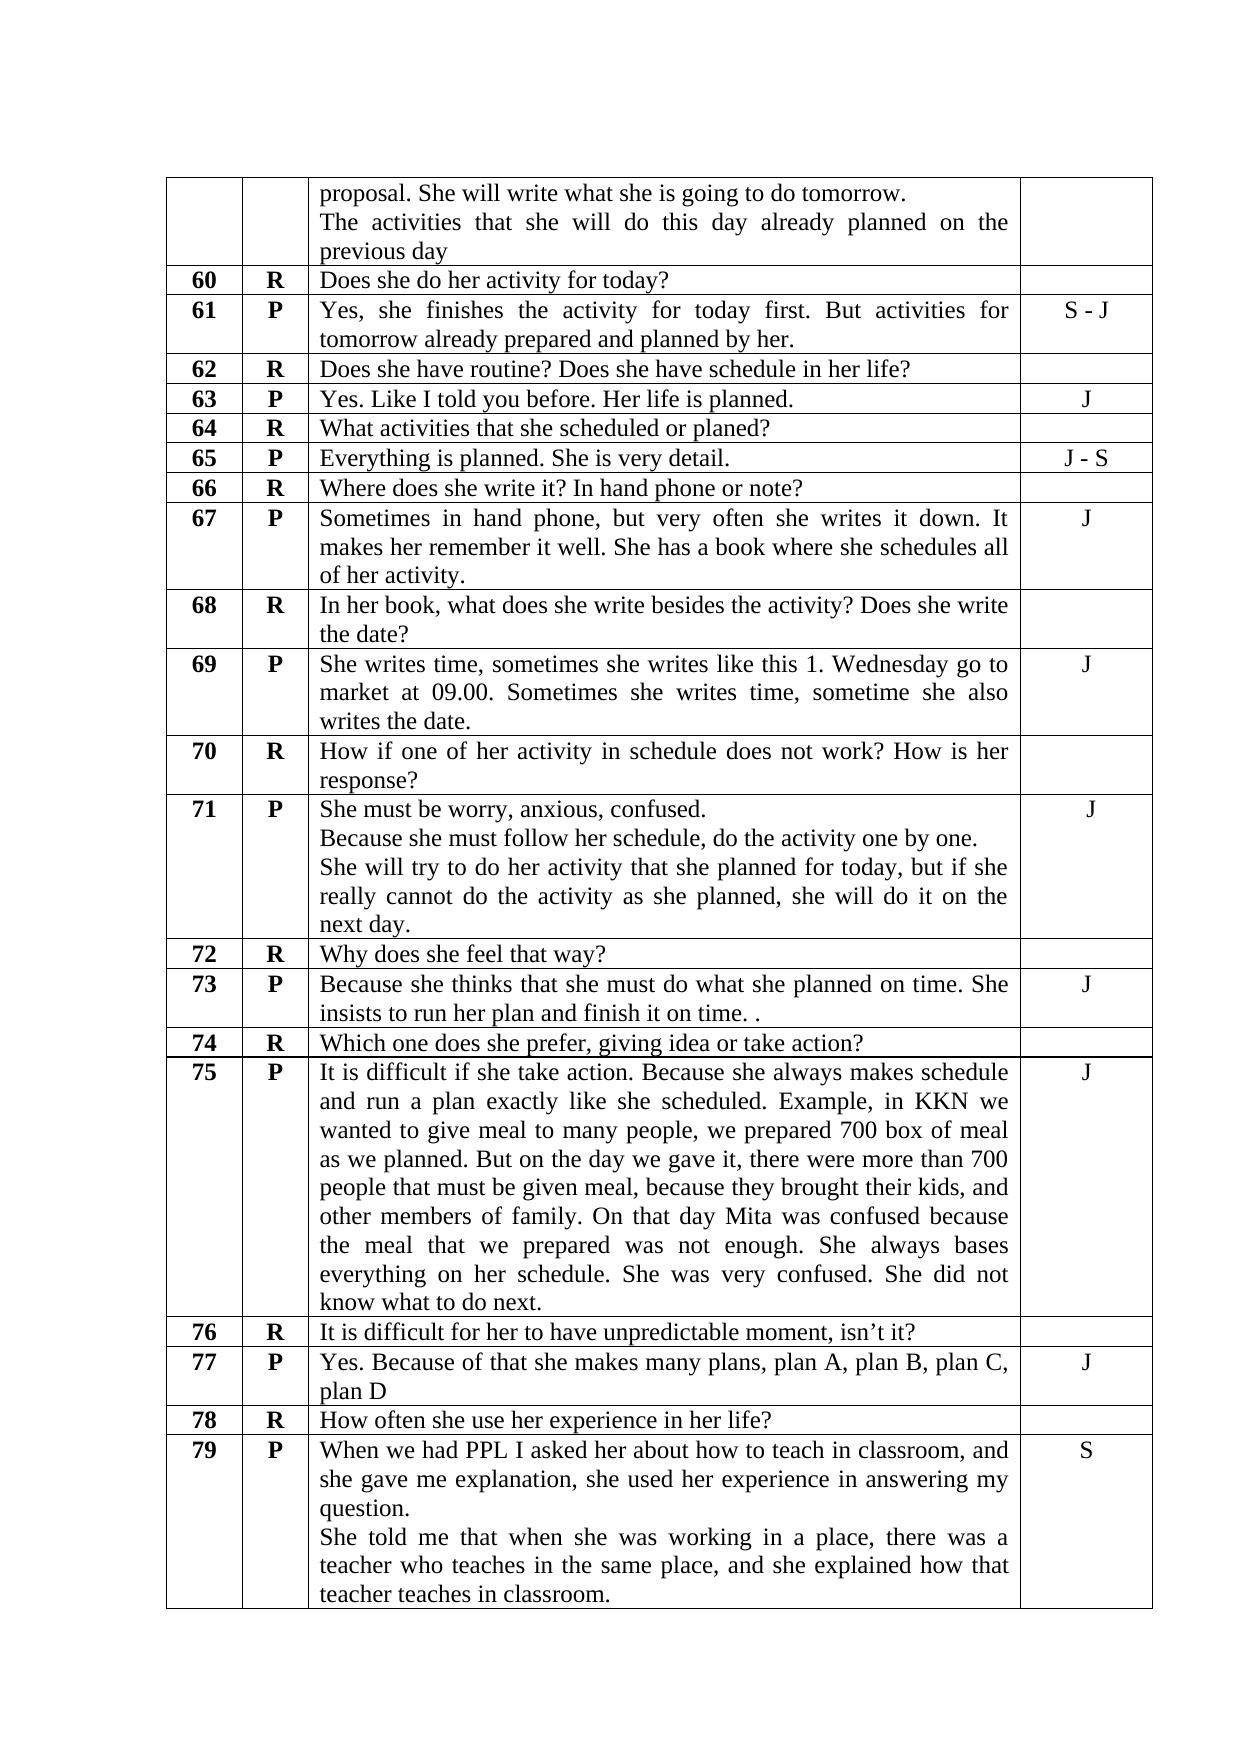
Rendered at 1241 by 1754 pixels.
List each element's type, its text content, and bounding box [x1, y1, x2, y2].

table_cell 68 [167, 590, 242, 648]
table_cell 76 [167, 1317, 242, 1346]
table_cell J [1021, 795, 1152, 938]
table_cell P [243, 384, 308, 412]
table_cell She writes time, sometimes she writes like this 1. Wednesday go to market at 09.00. Sometimes she writes time, sometime she also writes the date. [309, 649, 1020, 735]
table_cell P [243, 1058, 308, 1316]
table_cell How if one of her activity in schedule does not work? How is her response? [309, 736, 1020, 793]
table_cell 66 [167, 473, 242, 502]
table_cell R [243, 354, 308, 383]
table_cell P [243, 795, 308, 938]
table_cell J [1021, 649, 1152, 735]
table_cell 61 [167, 295, 242, 353]
table_cell Yes. Like I told you before. Her life is planned. [309, 384, 1020, 412]
table_cell 73 [167, 969, 242, 1027]
table_cell 63 [167, 384, 242, 412]
table_cell J [1021, 1058, 1152, 1316]
table_cell R [243, 1028, 308, 1056]
table_cell Why does she feel that way? [309, 939, 1020, 968]
table_cell P [243, 443, 308, 472]
table_cell 74 [167, 1028, 242, 1056]
table_cell 77 [167, 1347, 242, 1404]
table_cell 78 [167, 1406, 242, 1434]
table_cell P [243, 503, 308, 589]
table_cell J [1021, 969, 1152, 1027]
table_cell Everything is planned. She is very detail. [309, 443, 1020, 472]
table_cell P [243, 1435, 308, 1608]
table_cell Where does she write it? In hand phone or note? [309, 473, 1020, 502]
table_cell R [243, 414, 308, 442]
table_cell P [243, 649, 308, 735]
table_cell It is difficult if she take action. Because she always makes schedule and run a plan exactly like she scheduled. Example, in KKN we wanted to give meal to many people, we prepared 700 box of meal as we planned. But on the day we gave it, there were more than 700 people that must be given meal, because they brought their kids, and other members of family. On that day Mita was confused because the meal that we prepared was not enough. She always bases everything on her schedule. She was very confused. She did not know what to do next. [309, 1058, 1020, 1316]
table_cell J [1021, 1347, 1152, 1404]
table_cell [1021, 354, 1152, 383]
table_cell P [243, 295, 308, 353]
table_cell R [243, 736, 308, 793]
table_cell In her book, what does she write besides the activity? Does she write the date? [309, 590, 1020, 648]
table_cell Sometimes in hand phone, but very often she writes it down. It makes her remember it well. She has a book where she schedules all of her activity. [309, 503, 1020, 589]
table_cell [1021, 1406, 1152, 1434]
table_cell 79 [167, 1435, 242, 1608]
table_cell J - S [1021, 443, 1152, 472]
table_cell J [1021, 178, 1152, 264]
table_cell [1021, 1028, 1152, 1056]
table_cell 64 [167, 414, 242, 442]
table_cell [1021, 473, 1152, 502]
table_cell [1021, 414, 1152, 442]
table_cell P [243, 178, 308, 264]
table_cell It is difficult for her to have unpredictable moment, isn’t it? [309, 1317, 1020, 1346]
table_cell R [243, 1406, 308, 1434]
table_cell She must be worry, anxious, confused. Because she must follow her schedule, do the activity one by one. She will try to do her activity that she planned for today, but if she really cannot do the activity as she planned, she will do it on the next day. [309, 795, 1020, 938]
table_cell P [243, 1347, 308, 1404]
table_cell 70 [167, 736, 242, 793]
table_cell 60 [167, 266, 242, 294]
table_cell Which one does she prefer, giving idea or take action? [309, 1028, 1020, 1056]
table_cell S [1021, 1435, 1152, 1608]
table_cell [1021, 939, 1152, 968]
table_cell J [1021, 384, 1152, 412]
table_cell R [243, 473, 308, 502]
table_cell Because she thinks that she must do what she planned on time. She insists to run her plan and finish it on time. . [309, 969, 1020, 1027]
table_cell Does she have routine? Does she have schedule in her life? [309, 354, 1020, 383]
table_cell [309, 1435, 1020, 1608]
table_cell 62 [167, 354, 242, 383]
table_cell 69 [167, 649, 242, 735]
table_cell How often she use her experience in her life? [309, 1406, 1020, 1434]
table_cell 59 [167, 178, 242, 264]
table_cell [309, 178, 1020, 264]
table_cell [1021, 266, 1152, 294]
table_cell 75 [167, 1058, 242, 1316]
table_cell P [243, 969, 308, 1027]
table_cell 67 [167, 503, 242, 589]
table_cell S - J [1021, 295, 1152, 353]
table_cell R [243, 939, 308, 968]
table_cell R [243, 266, 308, 294]
table_cell [1021, 1317, 1152, 1346]
table_cell [1021, 590, 1152, 648]
table_cell What activities that she scheduled or planed? [309, 414, 1020, 442]
table_cell Yes, she finishes the activity for today first. But activities for tomorrow already prepared and planned by her. [309, 295, 1020, 353]
table_cell 65 [167, 443, 242, 472]
table_cell R [243, 1317, 308, 1346]
table_cell 72 [167, 939, 242, 968]
table_cell J [1021, 503, 1152, 589]
table_cell Does she do her activity for today? [309, 266, 1020, 294]
table_cell R [243, 590, 308, 648]
table_cell 71 [167, 795, 242, 938]
table_cell Yes. Because of that she makes many plans, plan A, plan B, plan C, plan D [309, 1347, 1020, 1404]
table_cell [1021, 736, 1152, 793]
